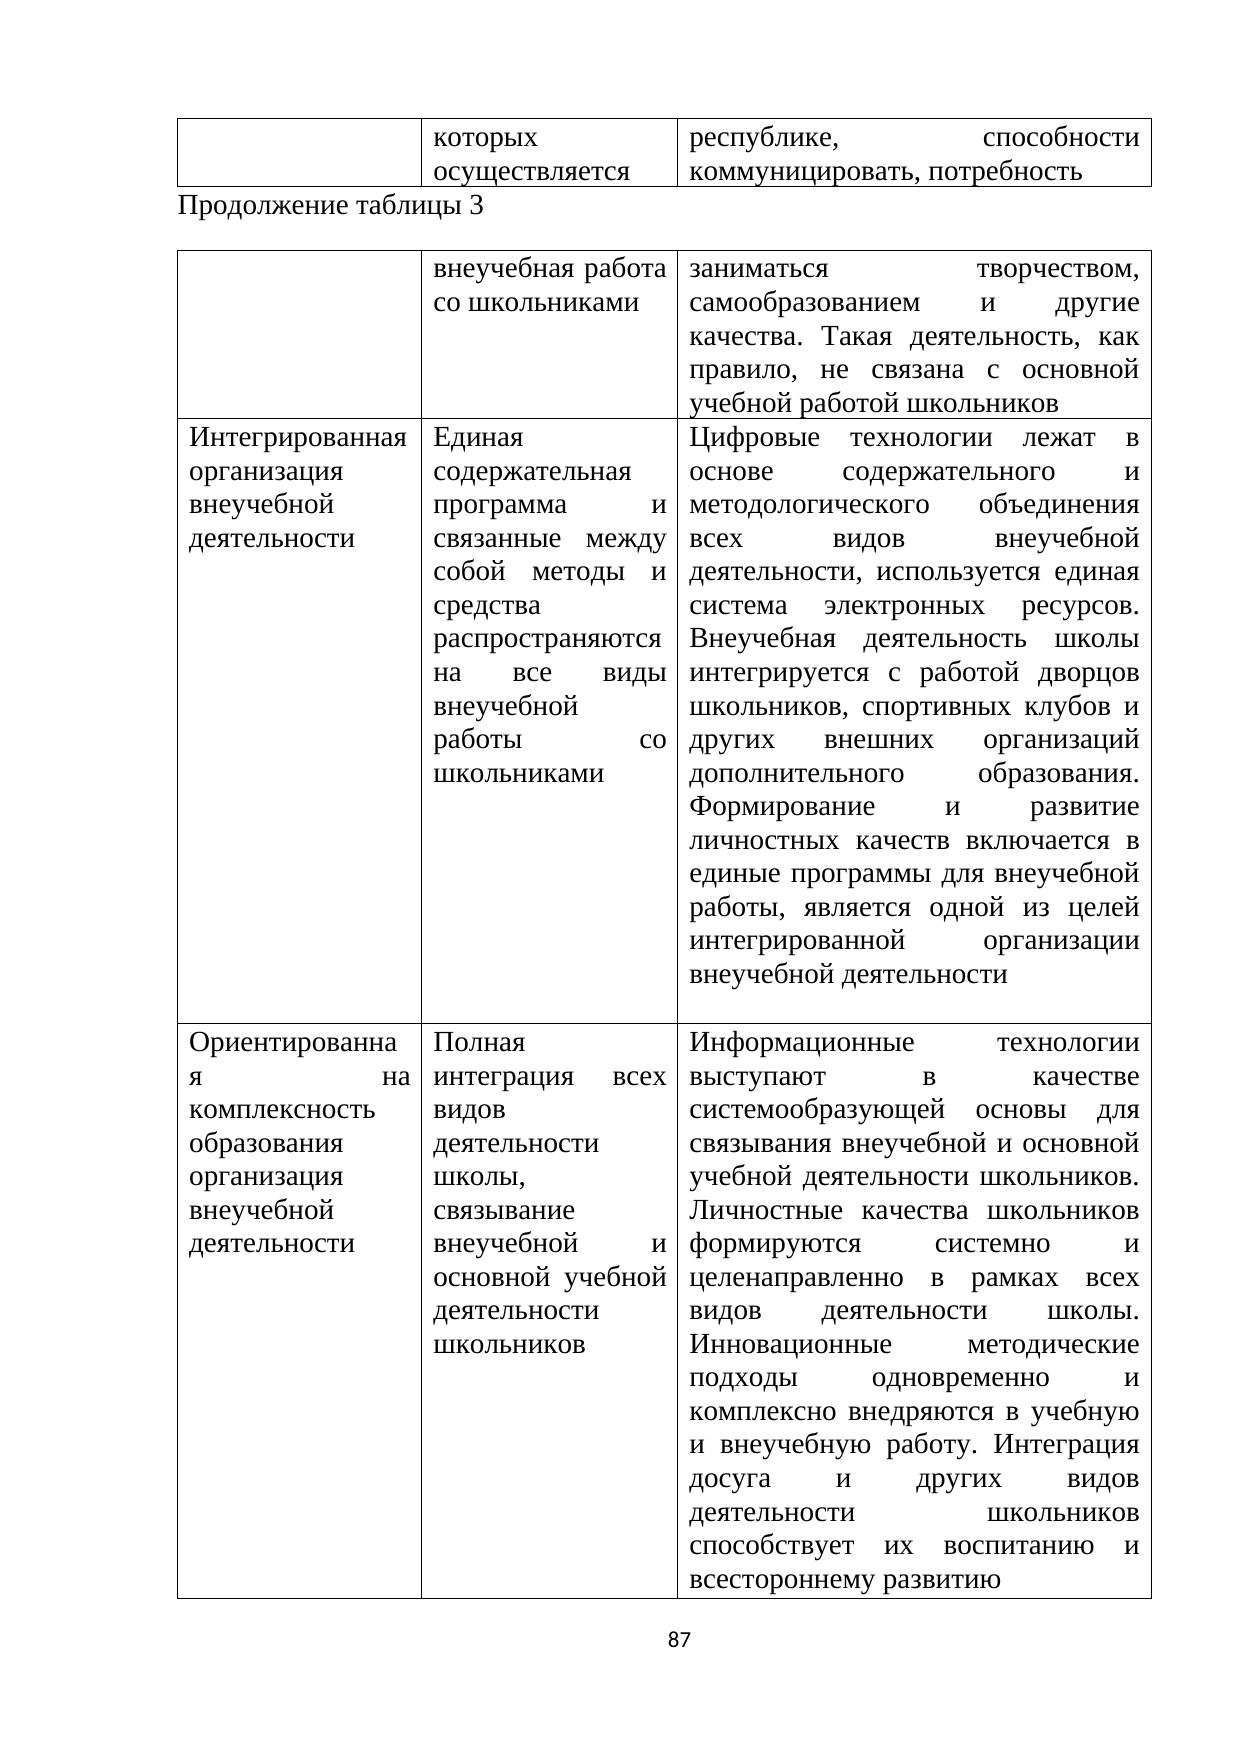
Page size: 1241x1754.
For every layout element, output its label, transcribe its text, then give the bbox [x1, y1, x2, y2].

table_header внеучебная работа со школьниками [422, 251, 677, 418]
text Продолжение таблицы 3 [177, 187, 1181, 221]
table_cell Интегрированная организация внеучебной деятельности [178, 419, 421, 1023]
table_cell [178, 119, 421, 186]
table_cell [678, 119, 1151, 186]
table_header заниматься творчеством, самообразованием и другие качества. Такая деятельность, как правило, не связана с основной учебной работой школьников [678, 251, 1151, 418]
table_cell Ориентированная на комплексность образования организация внеучебной деятельности [178, 1024, 421, 1598]
table_cell Полная интеграция всех видов деятельности школы, связывание внеучебной и основной учебной деятельности школьников [422, 1024, 677, 1598]
table_cell Единая содержательная программа и связанные между собой методы и средства распространяются на все виды внеучебной работы со школьниками [422, 419, 677, 1023]
table_header [178, 251, 421, 418]
table_cell Информационные технологии выступают в качестве системообразующей основы для связывания внеучебной и основной учебной деятельности школьников. Личностные качества школьников формируются системно и целенаправленно в рамках всех видов деятельности школы. Инновационные методические подходы одновременно и комплексно внедряются в учебную и внеучебную работу. Интеграция досуга и других видов деятельности школьников способствует их воспитанию и всестороннему развитию [678, 1024, 1151, 1598]
table_cell Цифровые технологии лежат в основе содержательного и методологического объединения всех видов внеучебной деятельности, используется единая система электронных ресурсов. Внеучебная деятельность школы интегрируется с работой дворцов школьников, спортивных клубов и других внешних организаций дополнительного образования. Формирование и развитие личностных качеств включается в единые программы для внеучебной работы, является одной из целей интегрированной организации внеучебной деятельности [678, 419, 1151, 1023]
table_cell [422, 119, 677, 186]
